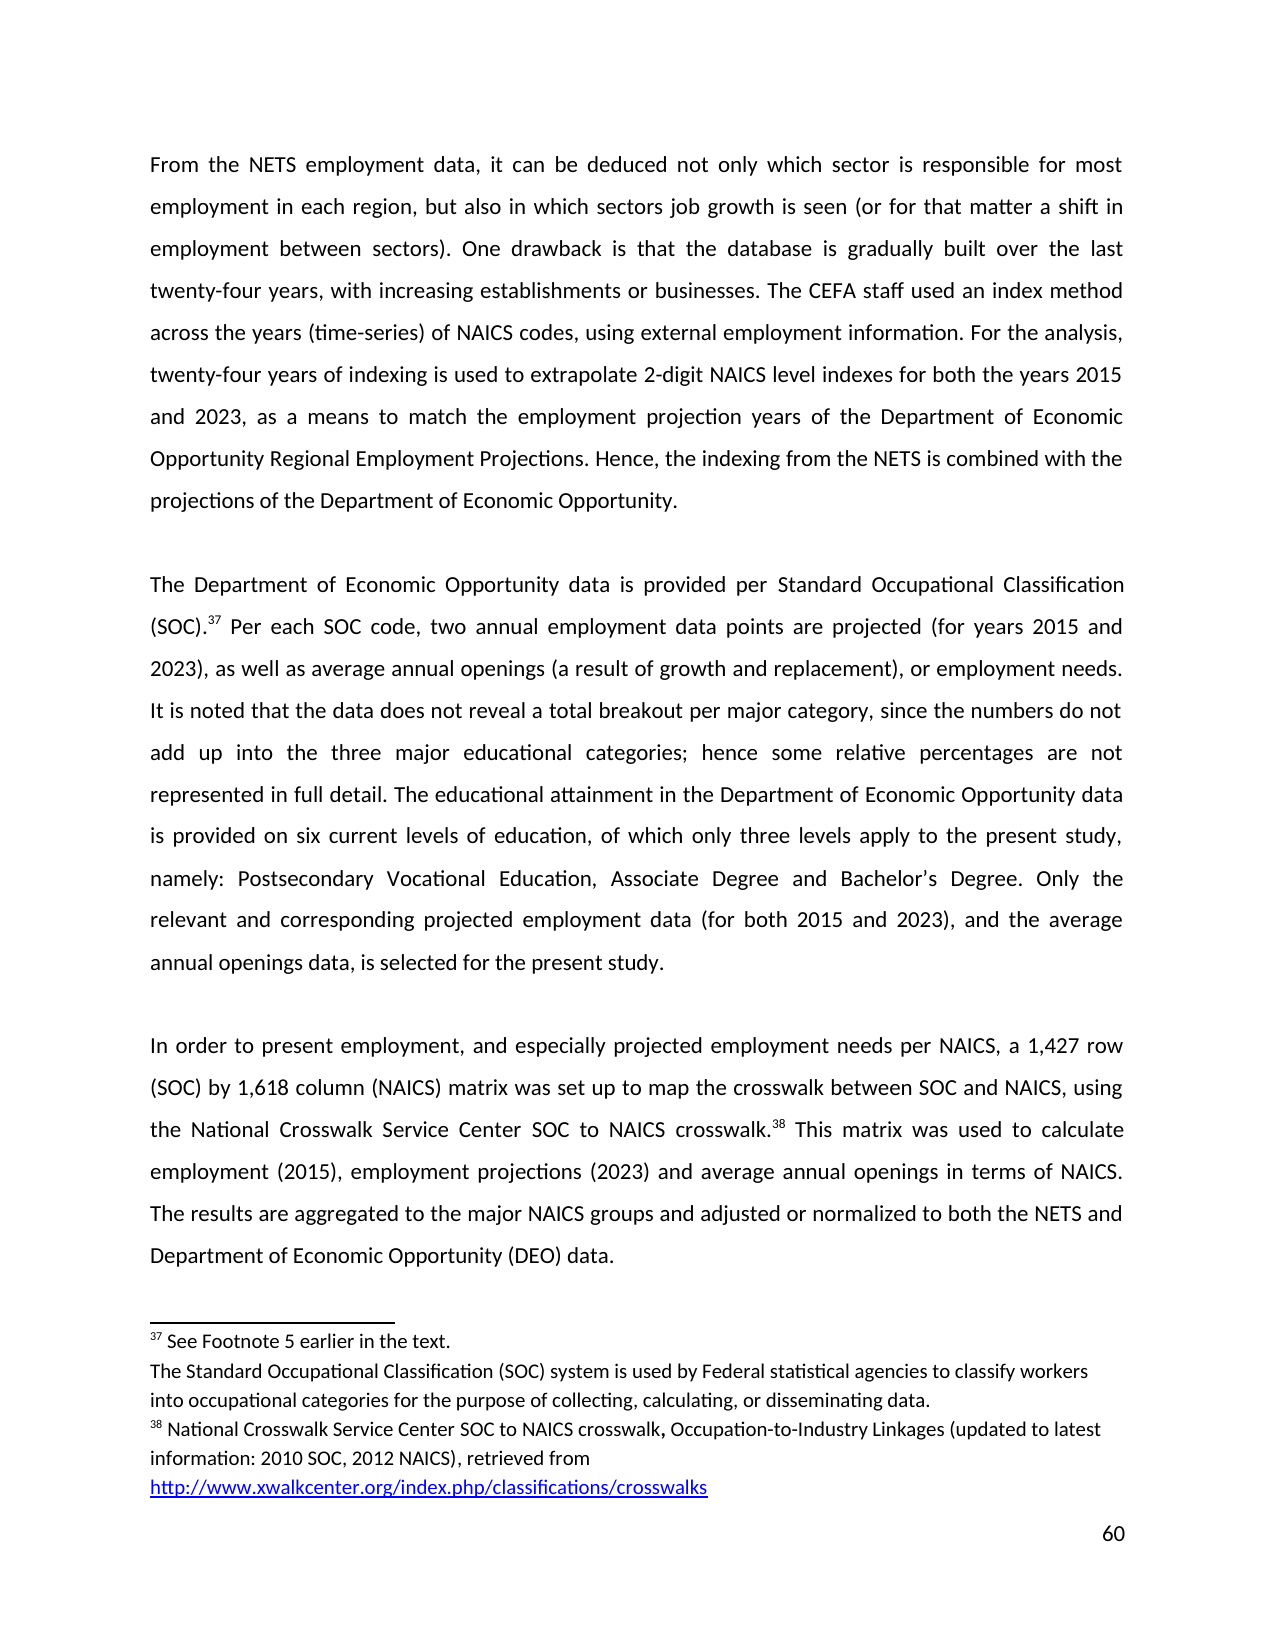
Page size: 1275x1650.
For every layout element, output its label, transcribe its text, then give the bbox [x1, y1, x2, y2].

text In order to present employment, and especially projected employment needs per NAICS, a 1,427 row (SOC) by 1,618 column (NAICS) matrix was set up to map the crosswalk between SOC and NAICS, using the National Crosswalk Service Center SOC to NAICS crosswalk. This matrix was used to calculate employment (2015), employment projections (2023) and average annual openings in terms of NAICS. The results are aggregated to the major NAICS groups and adjusted or normalized to both the NETS and Department of Economic Opportunity (DEO) data. [150, 1032, 1125, 1269]
text From the NETS employment data, it can be deduced not only which sector is responsible for most employment in each region, but also in which sectors job growth is seen (or for that matter a shift in employment between sectors). One drawback is that the database is gradually built over the last twenty-four years, with increasing establishments or businesses. The CEFA staff used an index method across the years (time-series) of NAICS codes, using external employment information. For the analysis, twenty-four years of indexing is used to extrapolate 2-digit NAICS level indexes for both the years 2015 and 2023, as a means to match the employment projection years of the Department of Economic Opportunity Regional Employment Projections. Hence, the indexing from the NETS is combined with the projections of the Department of Economic Opportunity. [150, 150, 1125, 514]
text The Department of Economic Opportunity data is provided per Standard Occupational Classification (SOC). Per each SOC code, two annual employment data points are projected (for years 2015 and 2023), as well as average annual openings (a result of growth and replacement), or employment needs. It is noted that the data does not reveal a total breakout per major category, since the numbers do not add up into the three major educational categories; hence some relative percentages are not represented in full detail. The educational attainment in the Department of Economic Opportunity data is provided on six current levels of education, of which only three levels apply to the present study, namely: Postsecondary Vocational Education, Associate Degree and Bachelor’s Degree. Only the relevant and corresponding projected employment data (for both 2015 and 2023), and the average annual openings data, is selected for the present study. [150, 570, 1125, 976]
